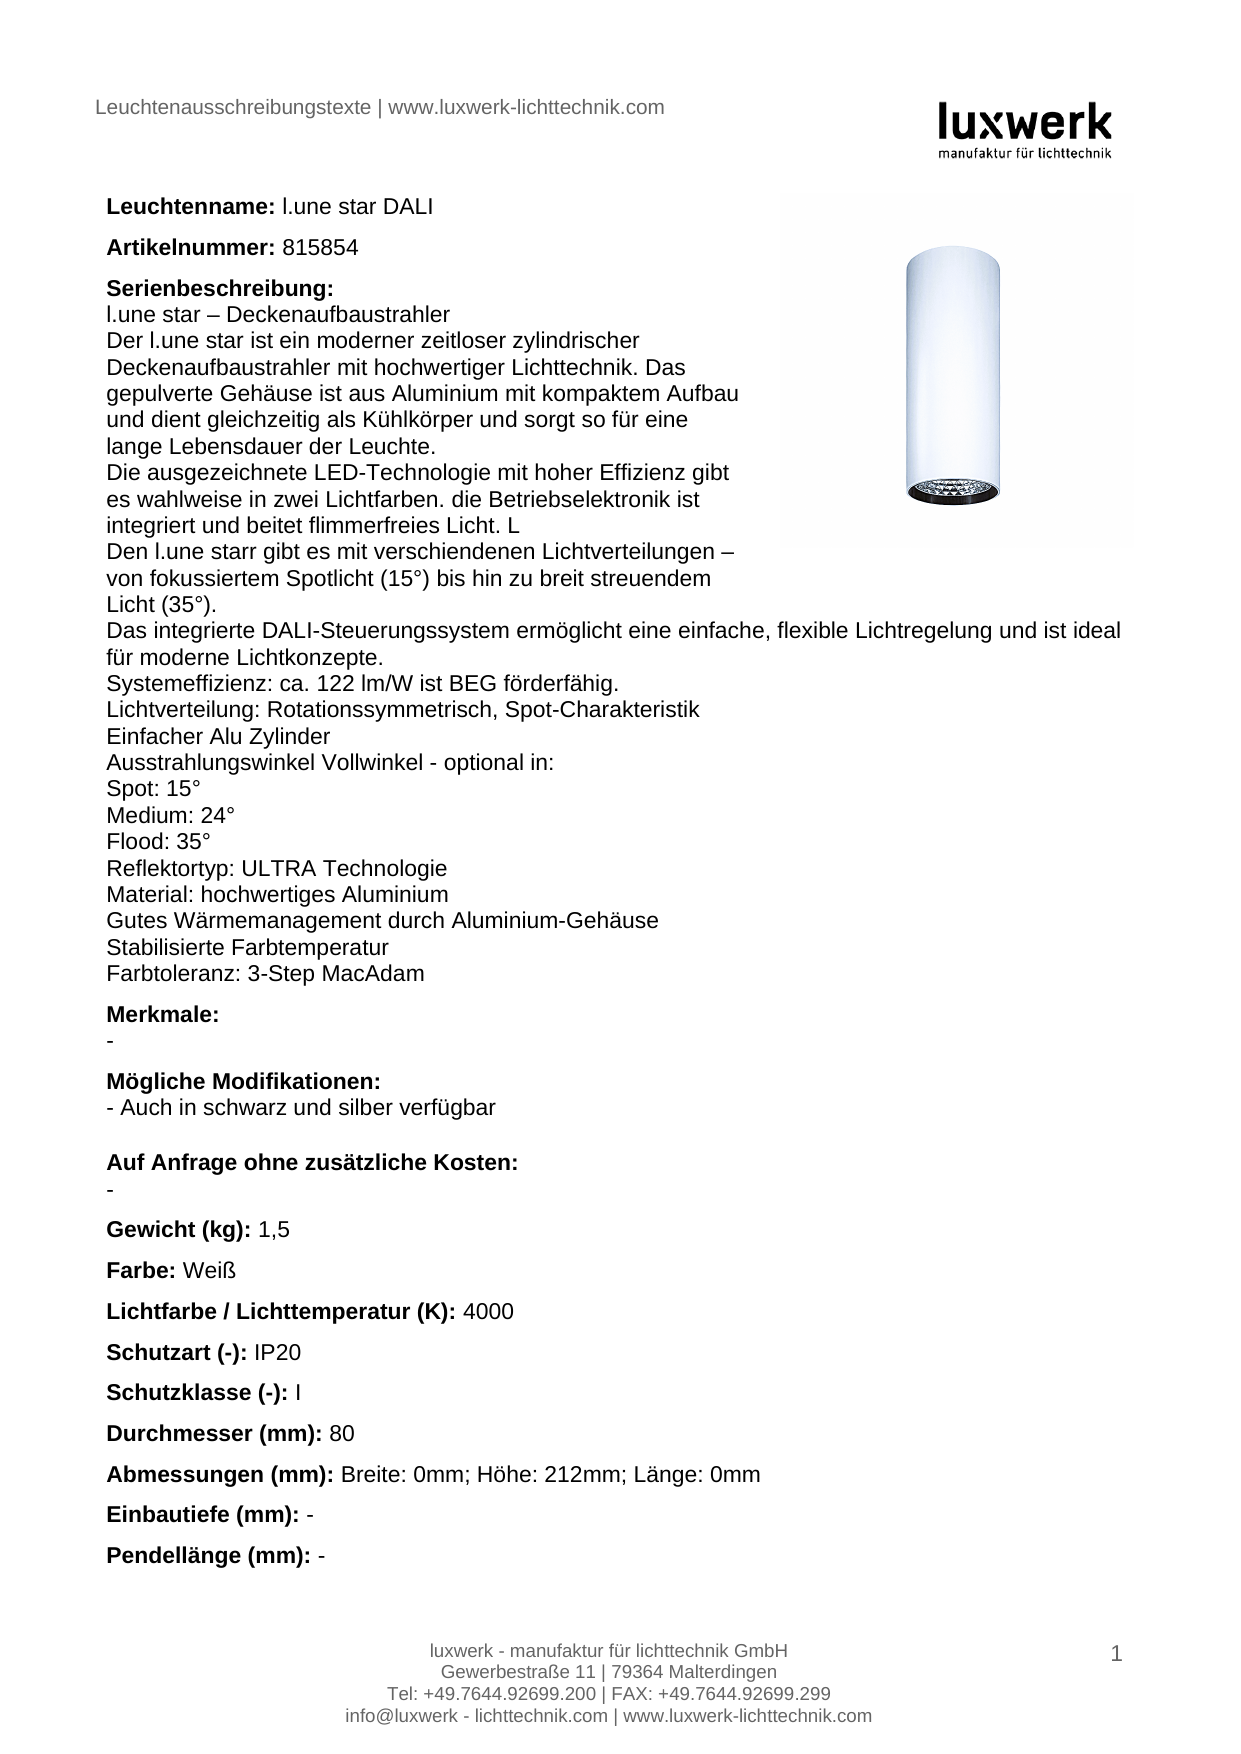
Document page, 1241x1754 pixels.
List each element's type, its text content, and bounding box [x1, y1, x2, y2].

text Medium: 24° [106, 802, 1134, 828]
text Systemeffizienz: ca. 122 lm/W ist BEG förderfähig. [106, 670, 1134, 696]
text Stabilisierte Farbtemperatur [106, 933, 1134, 960]
text Material: hochwertiges Aluminium [106, 881, 1134, 907]
text Die ausgezeichnete LED-Technologie mit hoher Effizienz gibt es wahlweise in zwei Lichtfarben. die Betriebselektronik ist integriert und beitet flimmerfreies Licht. L [106, 459, 779, 538]
text Das integrierte DALI-Steuerungssystem ermöglicht eine einfache, flexible Lichtregelung und ist ideal für moderne Lichtkonzepte. [106, 617, 1134, 670]
text Spot: 15° [106, 775, 1134, 802]
text Flood: 35° [106, 828, 1134, 854]
text Gutes Wärmemanagement durch Aluminium-Gehäuse [106, 907, 1134, 933]
text Den l.une starr gibt es mit verschiendenen Lichtverteilungen – von fokussiertem Spotlicht (15°) bis hin zu breit streuendem Licht (35°). [106, 538, 1134, 617]
text Leuchtenname: l.une star DALI Artikelnummer: 815854 Serienbeschreibung: l.une star – Deckenaufbaustrahler [106, 193, 779, 327]
text Der l.une star ist ein moderner zeitloser zylindrischer Deckenaufbaustrahler mit hochwertiger Lichttechnik. Das gepulverte Gehäuse ist aus Aluminium mit kompaktem Aufbau und dient gleichzeitig als Kühlkörper und sorgt so für eine lange Lebensdauer der Leuchte. [106, 327, 779, 459]
text Einfacher Alu Zylinder [106, 723, 1134, 749]
text Ausstrahlungswinkel Vollwinkel - optional in: [106, 749, 1134, 775]
text Farbtoleranz: 3-Step MacAdam Merkmale: - Mögliche Modifikationen: - Auch in schwarz und silber verfügbar [106, 960, 1134, 1120]
text Lichtverteilung: Rotationssymmetrisch, Spot-Charakteristik [106, 696, 1134, 723]
text Reflektortyp: ULTRA Technologie [106, 854, 1134, 881]
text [106, 1120, 1134, 1583]
